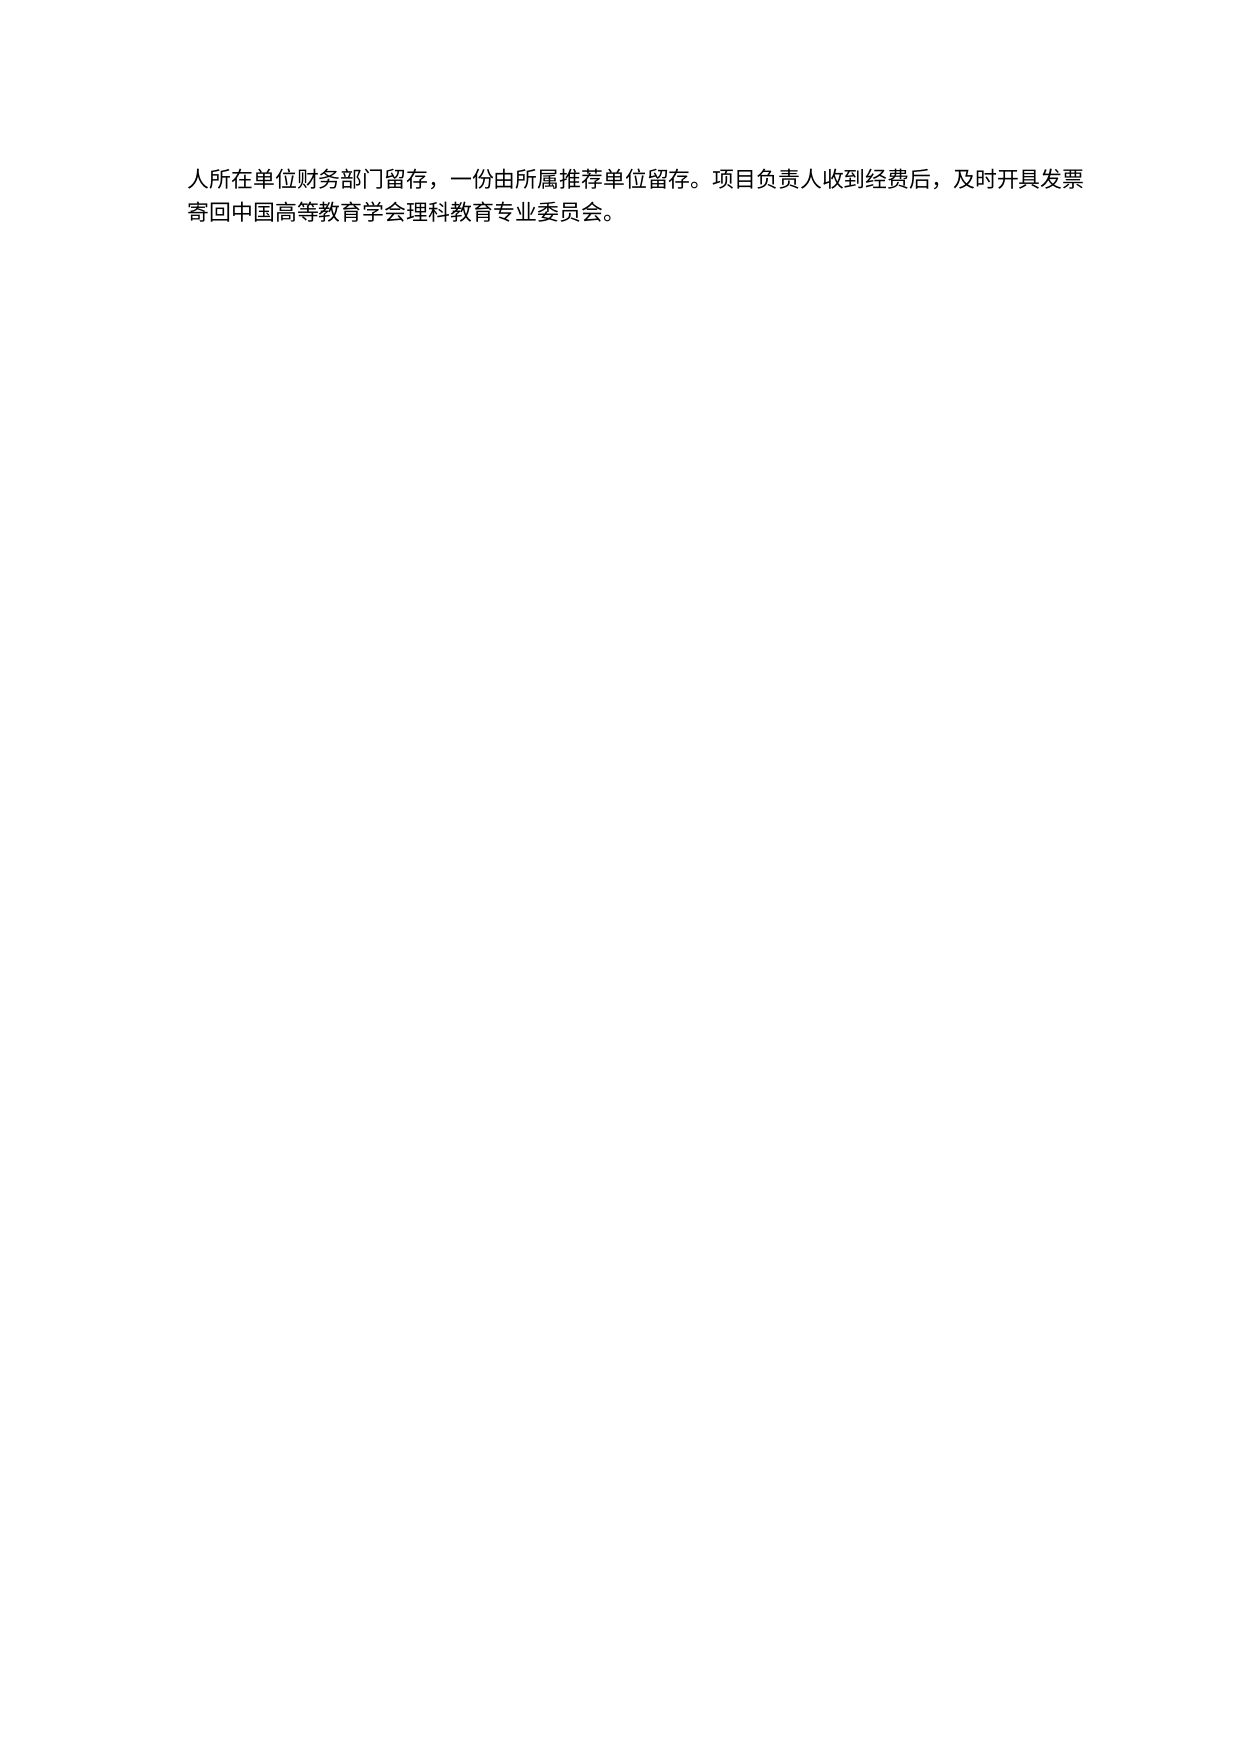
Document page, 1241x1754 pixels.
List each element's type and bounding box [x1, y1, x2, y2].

text [187, 162, 1087, 227]
